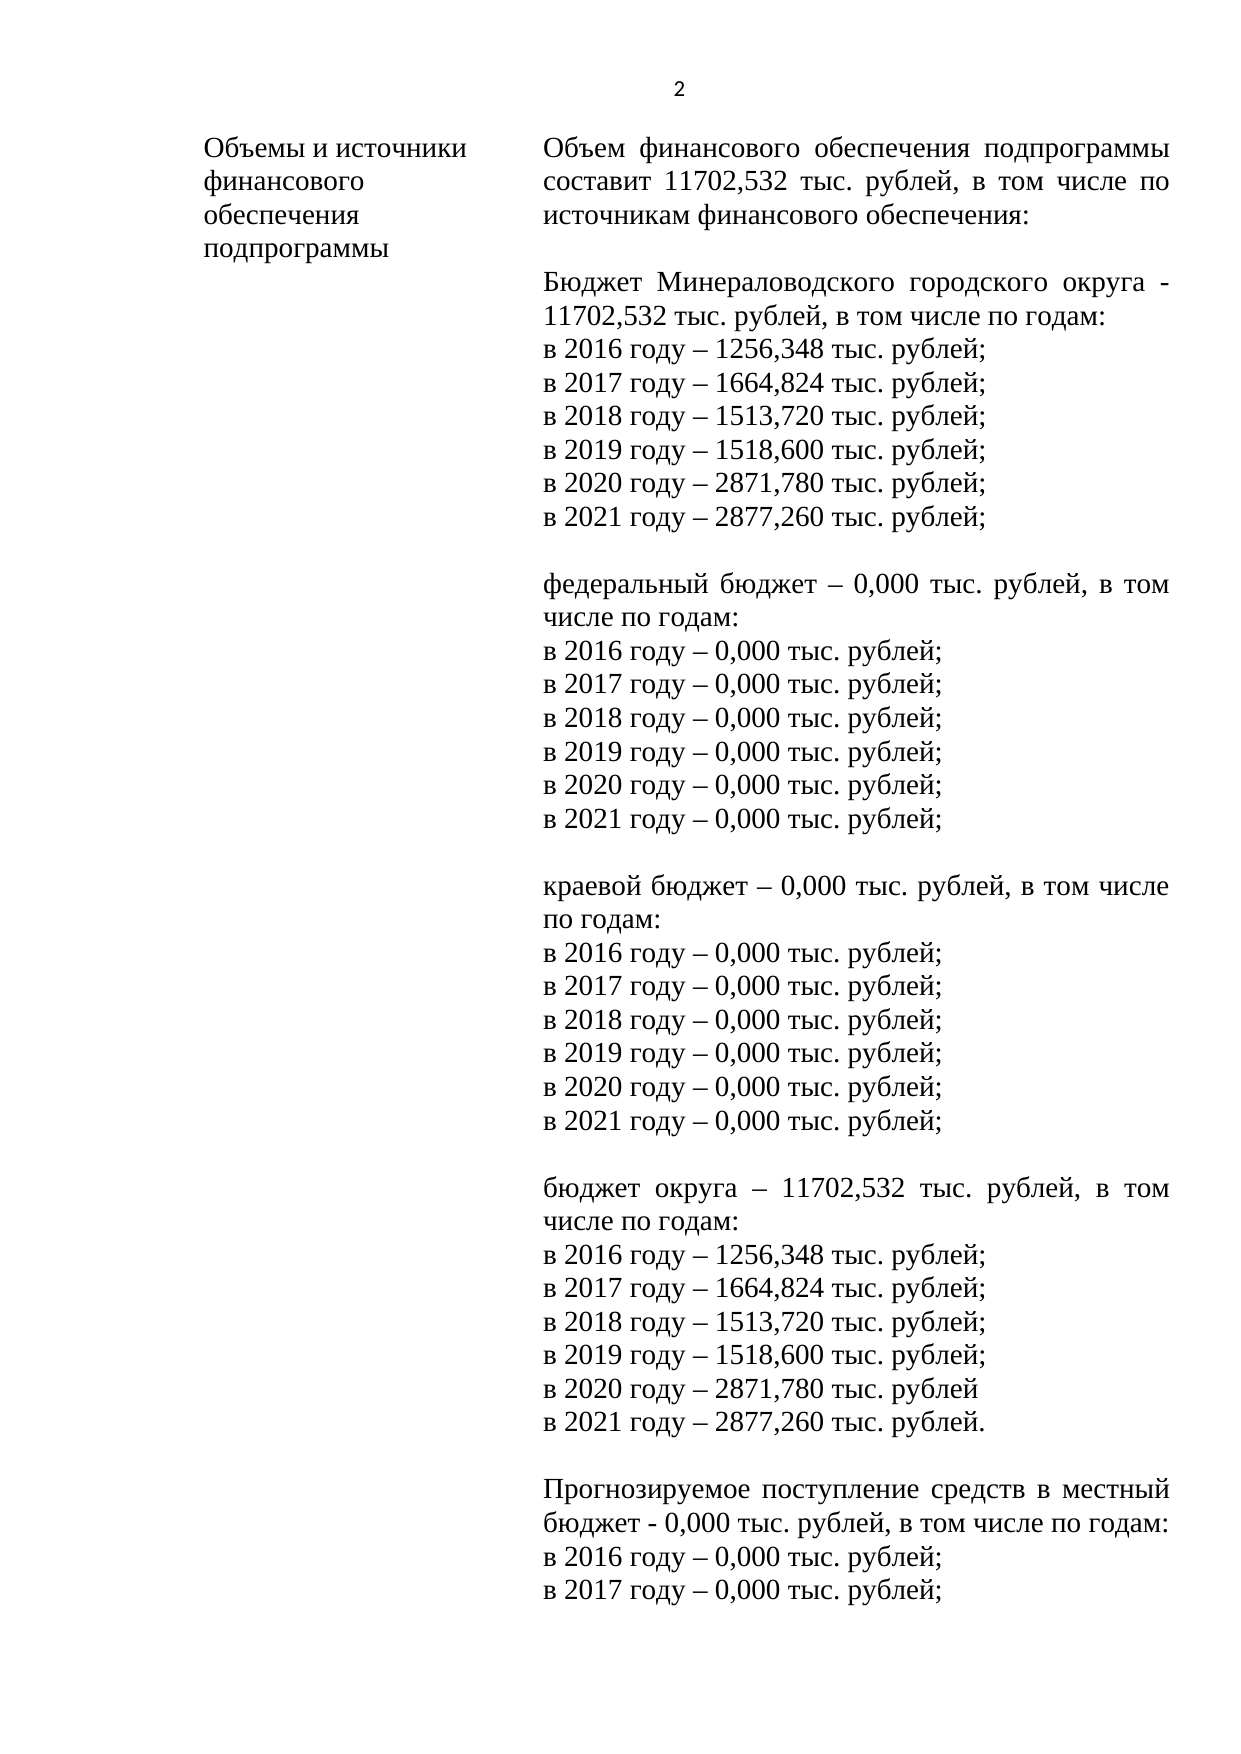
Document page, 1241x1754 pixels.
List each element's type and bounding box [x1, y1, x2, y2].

table_cell [192, 130, 532, 1606]
table_cell [532, 130, 1181, 1606]
